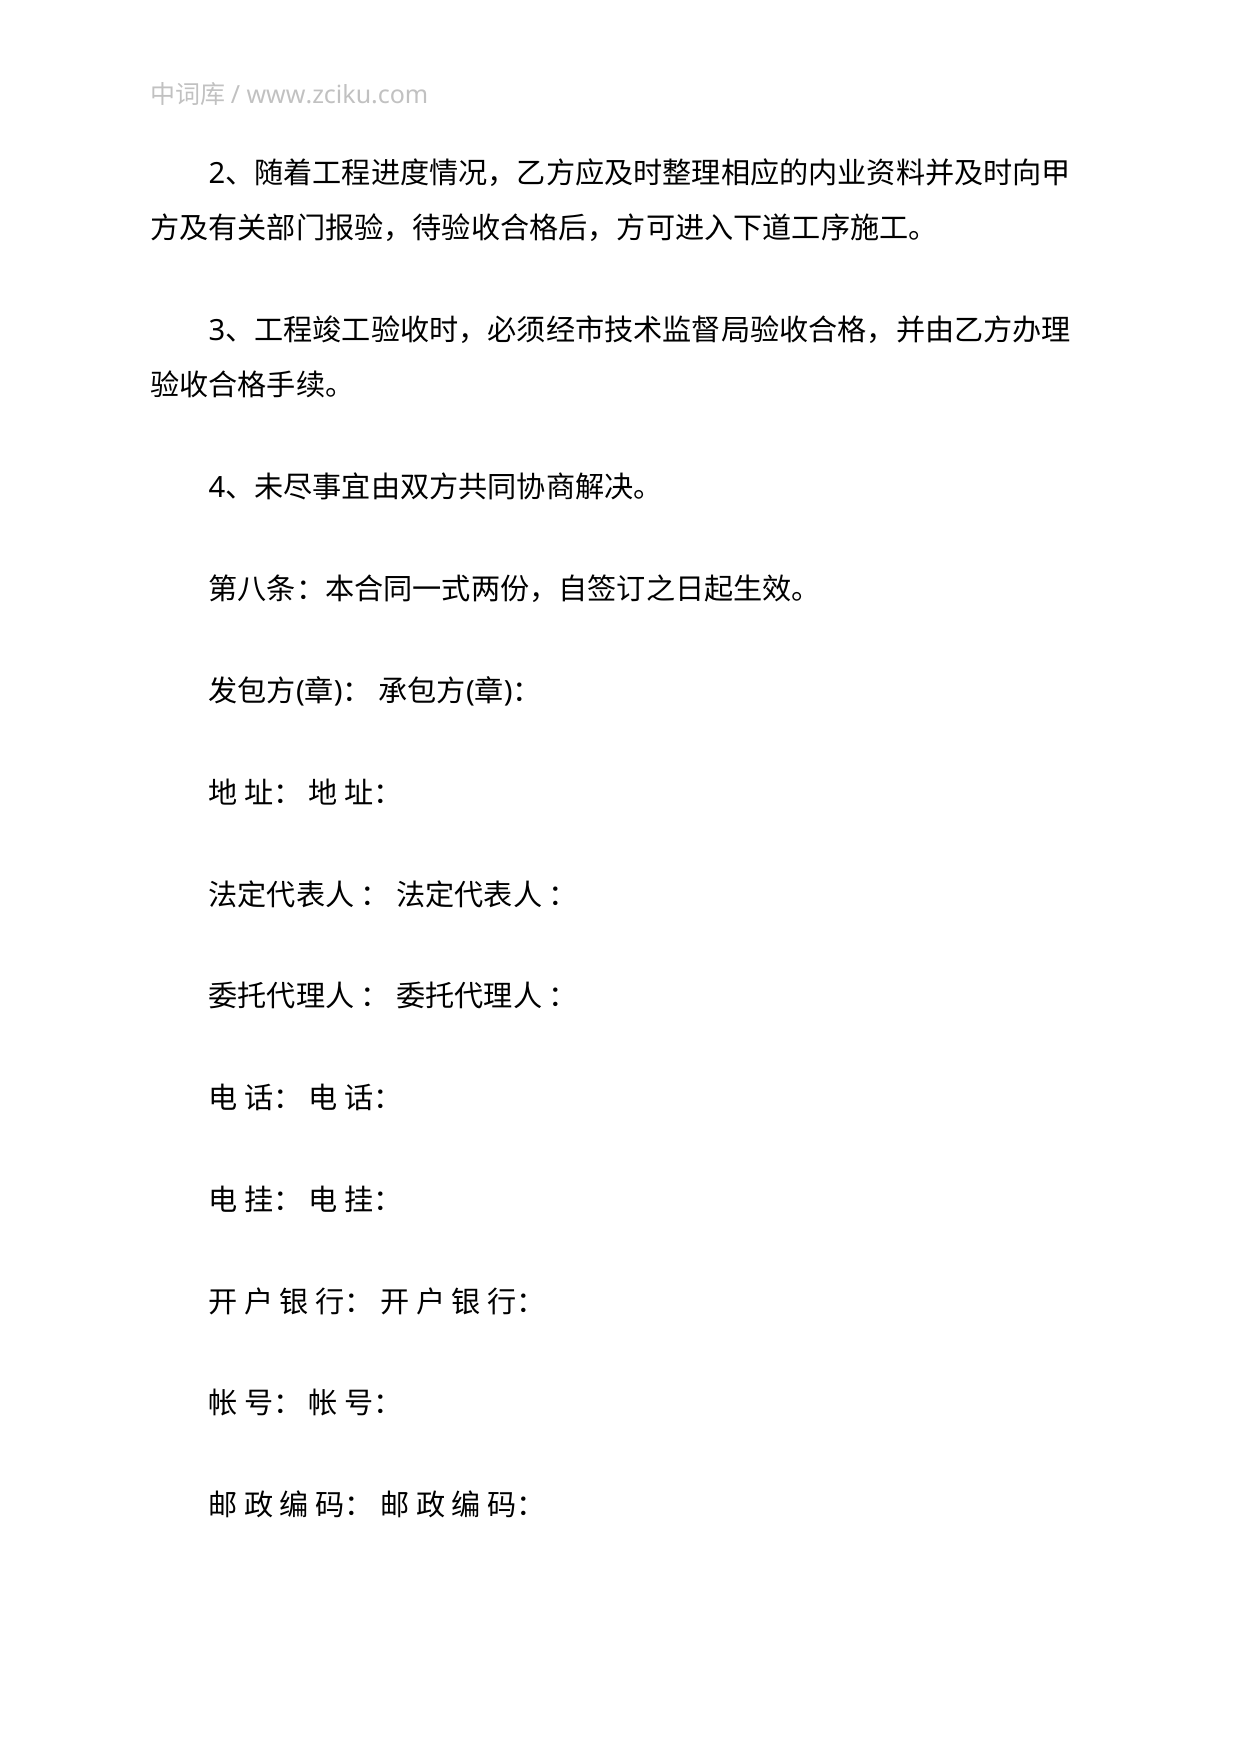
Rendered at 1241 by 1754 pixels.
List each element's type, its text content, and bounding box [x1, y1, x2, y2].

text 第八条：本合同一式两份，自签订之日起生效。 [150, 566, 1090, 608]
text 电 挂： 电 挂： [150, 1176, 1090, 1219]
text 发包方(章)： 承包方(章)： [150, 667, 1090, 710]
text 电 话： 电 话： [150, 1074, 1090, 1117]
text 4、未尽事宜由双方共同协商解决。 [150, 463, 1090, 506]
text 帐 号： 帐 号： [150, 1380, 1090, 1422]
text 开 户 银 行： 开 户 银 行： [150, 1278, 1090, 1320]
text 邮 政 编 码： 邮 政 编 码： [150, 1482, 1090, 1524]
text 法定代表人 ： 法定代表人 ： [150, 871, 1090, 913]
text 2、随着工程进度情况，乙方应及时整理相应的内业资料并及时向甲方及有关部门报验，待验收合格后，方可进入下道工序施工。 [150, 150, 1090, 247]
text 3、工程竣工验收时，必须经市技术监督局验收合格，并由乙方办理验收合格手续。 [150, 307, 1090, 404]
text 委托代理人 ： 委托代理人 ： [150, 973, 1090, 1015]
text 地 址： 地 址： [150, 769, 1090, 812]
